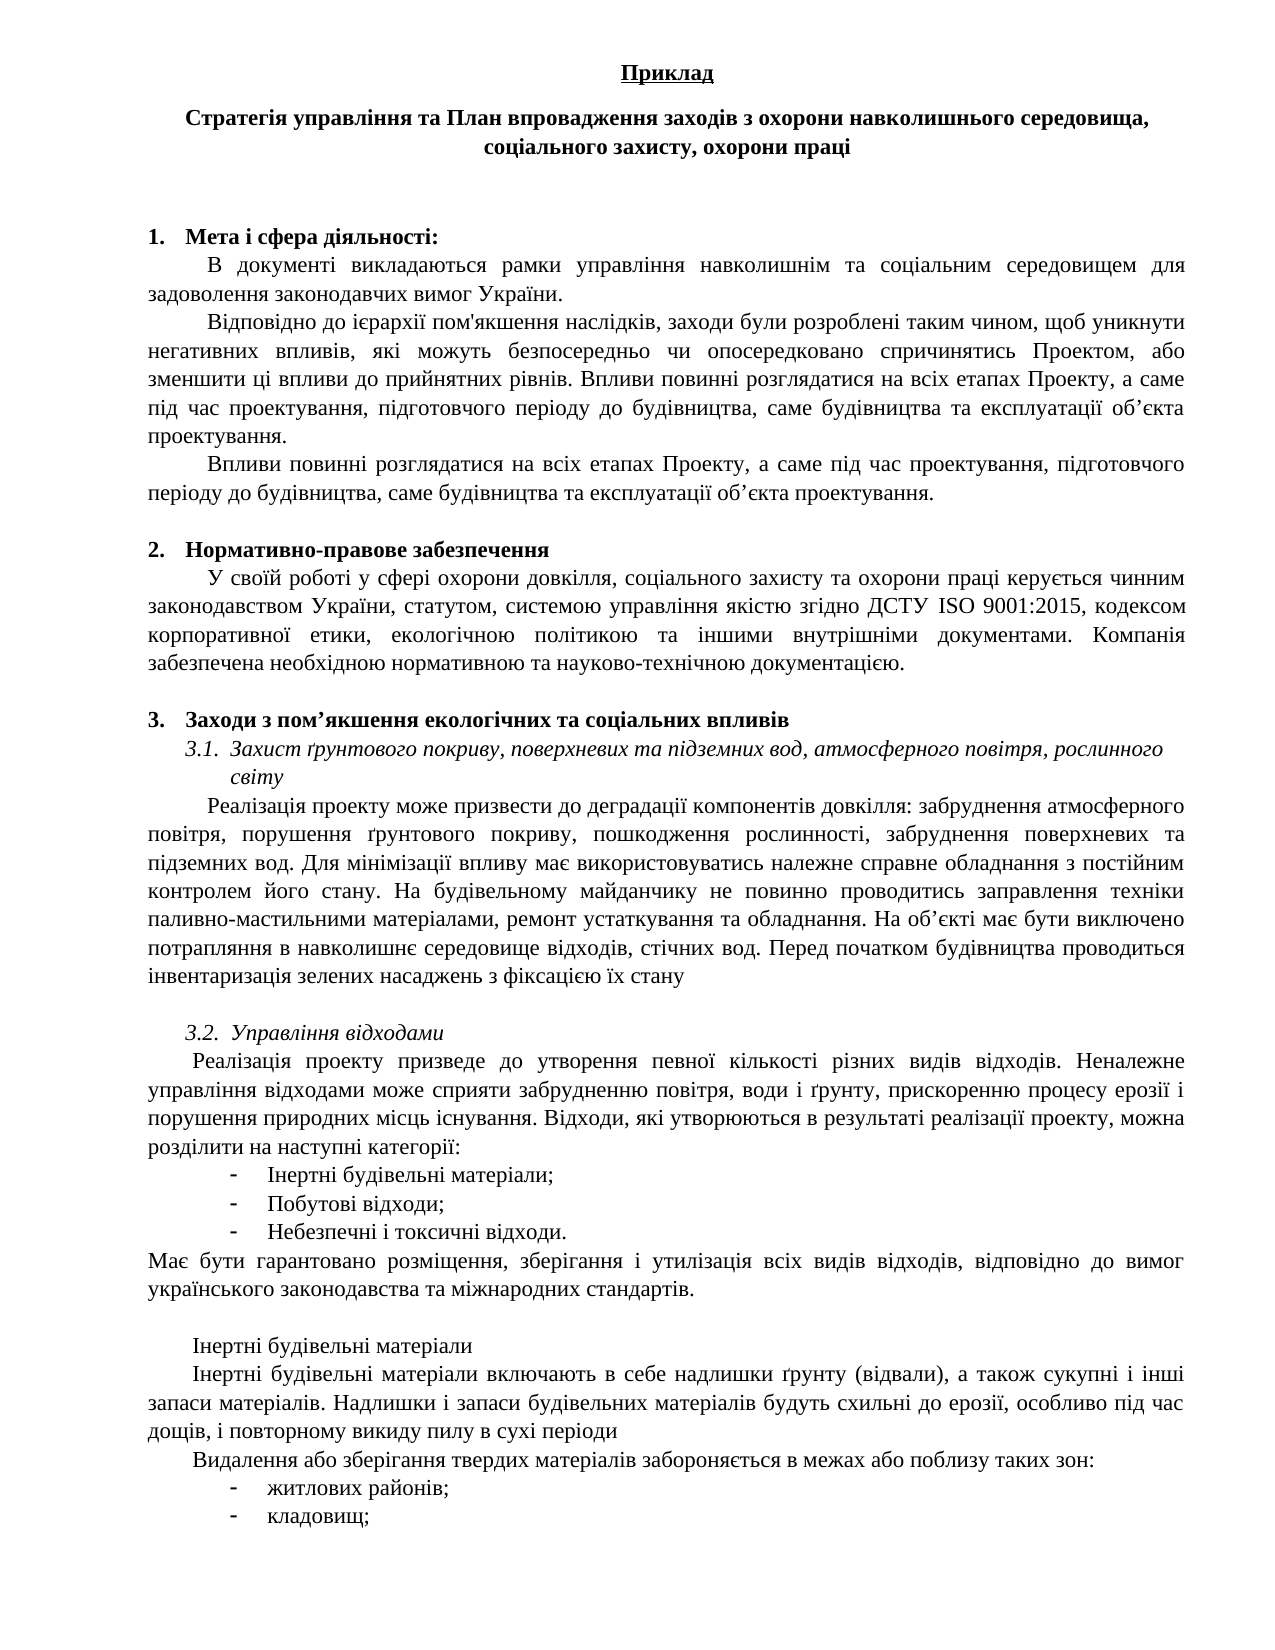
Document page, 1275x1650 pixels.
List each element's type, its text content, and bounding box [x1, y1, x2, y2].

text Реалізація проекту призведе до утворення певної кількості різних видів відходів. Неналежне управління відходами може сприяти забрудненню повітря, води і ґрунту, прискоренню процесу ерозії і порушення природних місць існування. Відходи, які утворюються в результаті реалізації проекту, можна розділити на наступні категорії: [148, 1048, 1186, 1159]
list кладовищ; [229, 1503, 1186, 1529]
text Видалення або зберігання твердих матеріалів забороняється в межах або поблизу таких зон: [148, 1446, 1186, 1472]
list Небезпечні і токсичні відходи. [229, 1218, 1186, 1244]
list Має бути гарантовано розміщення, зберігання і утилізація всіх видів відходів, відповідно до вимог українського законодавства та міжнародних стандартів. [148, 1247, 1186, 1301]
text В документі викладаються рамки управління навколишнім та соціальним середовищем для задоволення законодавчих вимог України. [148, 251, 1186, 306]
text Відповідно до ієрархії пом'якшення наслідків, заходи були розроблені таким чином, щоб уникнути негативних впливів, які можуть безпосередньо чи опосередковано спричинятись Проектом, або зменшити ці впливи до прийнятних рівнів. Впливи повинні розглядатися на всіх етапах Проекту, а саме під час проектування, підготовчого періоду до будівництва, саме будівництва та експлуатації об’єкта проектування. [148, 308, 1186, 448]
list Реалізація проекту може призвести до деградації компонентів довкілля: забруднення атмосферного повітря, порушення ґрунтового покриву, пошкодження рослинності, забруднення поверхневих та підземних вод. Для мінімізації впливу має використовуватись належне справне обладнання з постійним контролем його стану. На будівельному майданчику не повинно проводитись заправлення техніки паливно-мастильними матеріалами, ремонт устаткування та обладнання. На об’єкті має бути виключено потрапляння в навколишнє середовище відходів, стічних вод. Перед початком будівництва проводиться інвентаризація зелених насаджень з фіксацією їх стану [148, 792, 1186, 989]
text У своїй роботі у сфері охорони довкілля, соціального захисту та охорони праці керується чинним законодавством України, статутом, системою управління якістю згідно ДСТУ ISO 9001:2015, кодексом корпоративної етики, екологічною політикою та іншими внутрішніми документами. Компанія забезпечена необхідною нормативною та науково-технічною документацією. [148, 564, 1186, 676]
list Управління відходами [185, 1019, 1186, 1046]
text Приклад [148, 59, 1186, 86]
list Заходи з пом’якшення екологічних та соціальних впливів [148, 706, 1186, 733]
text Інертні будівельні матеріали включають в себе надлишки ґрунту (відвали), а також сукупні і інші запаси матеріалів. Надлишки і запаси будівельних матеріалів будуть схильні до ерозії, особливо під час дощів, і повторному викиду пилу в сухі періоди [148, 1360, 1186, 1444]
text Впливи повинні розглядатися на всіх етапах Проекту, а саме під час проектування, підготовчого періоду до будівництва, саме будівництва та експлуатації об’єкта проектування. [148, 450, 1186, 505]
text Стратегія управління та План впровадження заходів з охорони навколишнього середовища, соціального захисту, охорони праці [148, 104, 1186, 159]
list Нормативно-правове забезпечення [148, 536, 1186, 562]
list Мета і сфера діяльності: [148, 223, 1186, 249]
list Інертні будівельні матеріали; [229, 1161, 1186, 1188]
list Захист ґрунтового покриву, поверхневих та підземних вод, атмосферного повітря, рослинного світу [185, 735, 1186, 789]
list Побутові відходи; [229, 1190, 1186, 1216]
text Інертні будівельні матеріали [148, 1332, 1186, 1358]
list житлових районів; [229, 1474, 1186, 1501]
